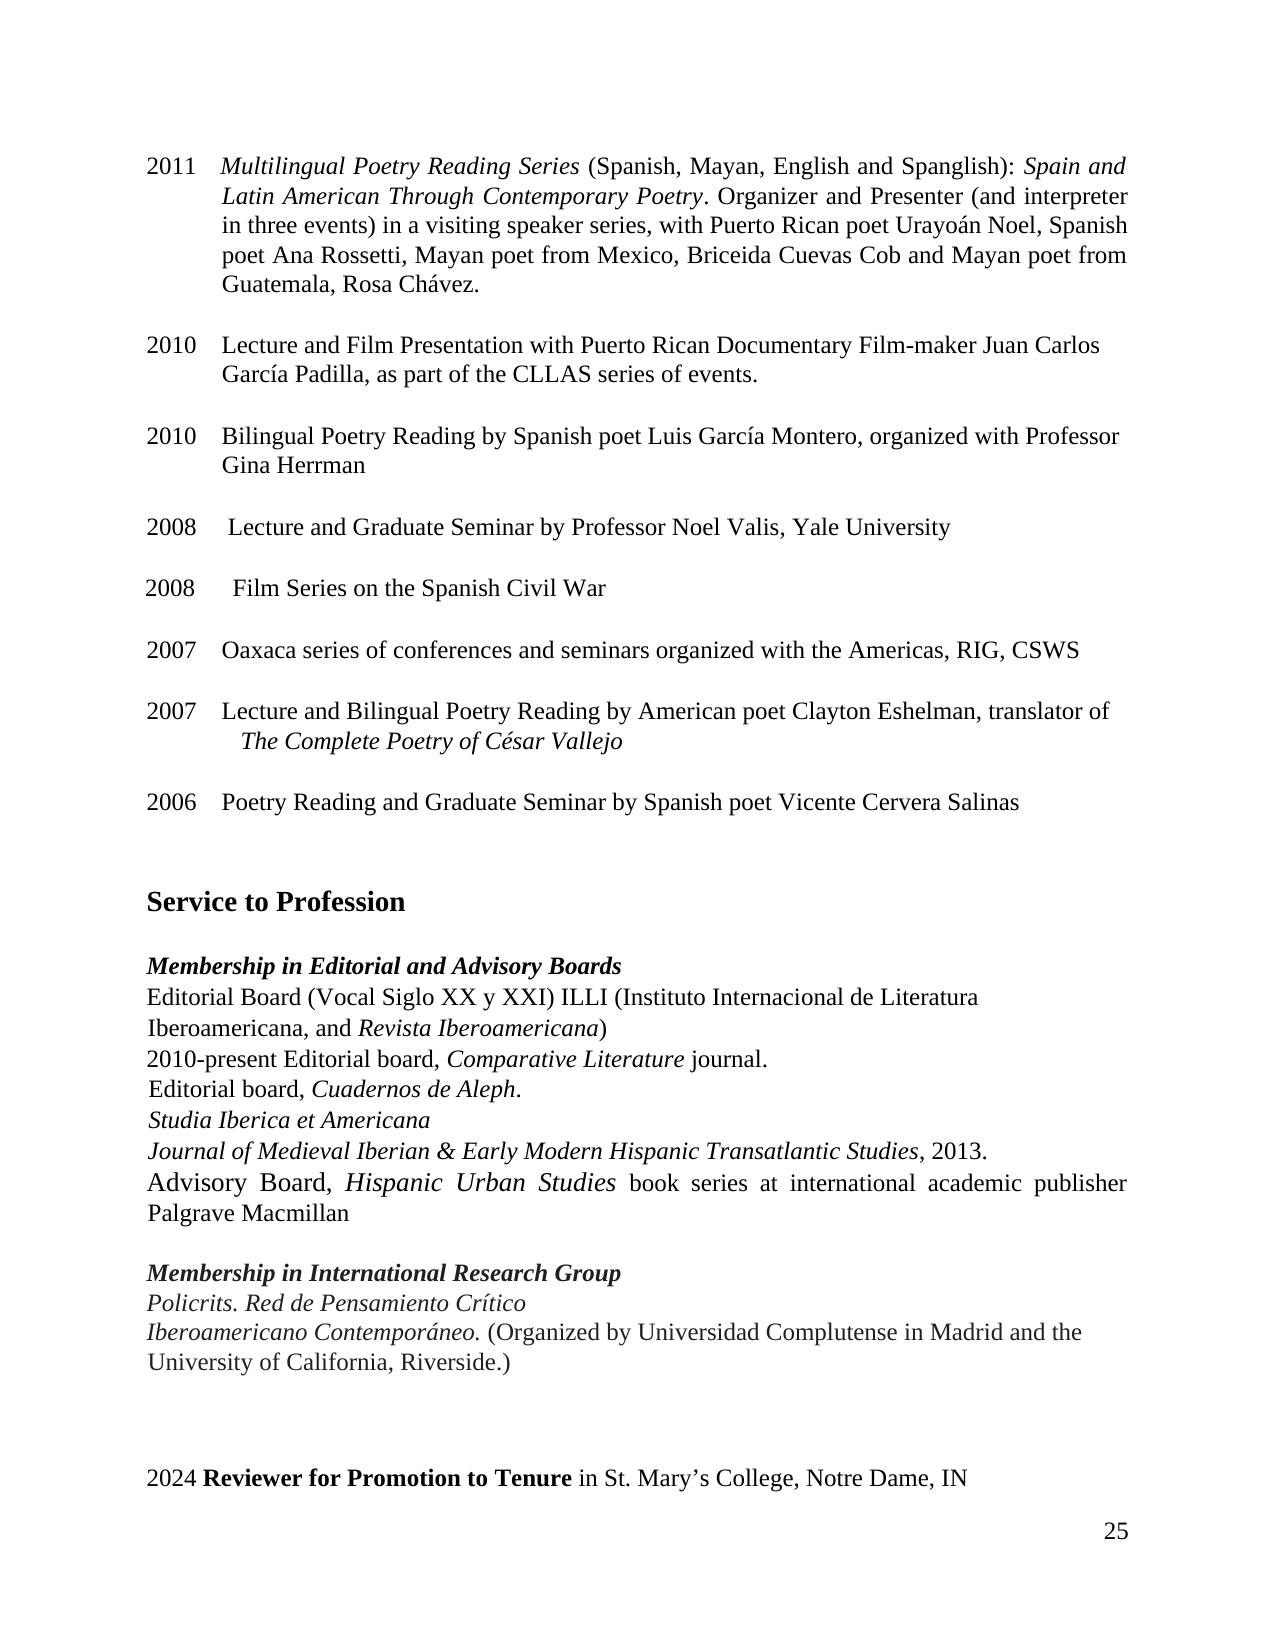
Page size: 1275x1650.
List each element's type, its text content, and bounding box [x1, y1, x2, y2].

text 2010 Bilingual Poetry Reading by Spanish poet Luis García Montero, organized with Professor Gina Herrman [146, 421, 1128, 479]
text Journal of Medieval Iberian & Early Modern Hispanic Transatlantic Studies, 2013. [147, 1136, 1128, 1165]
text 2006 Poetry Reading and Graduate Seminar by Spanish poet Vicente Cervera Salinas [146, 787, 1128, 816]
text 2011 Multilingual Poetry Reading Series (Spanish, Mayan, English and Spanglish): Spain and Latin American Through Contemporary Poetry. Organizer and Presenter (and interpreter in three events) in a visiting speaker series, with Puerto Rican poet Urayoán Noel, Spanish poet Ana Rossetti, Mayan poet from Mexico, Briceida Cuevas Cob and Mayan poet from Guatemala, Rosa Chávez. [146, 151, 1128, 298]
text Iberoamericano Contemporáneo. (Organized by Universidad Complutense in Madrid and the University of California, Riverside.) [146, 1317, 1128, 1376]
subtitle Service to Profession [146, 884, 1128, 918]
text Editorial board, Cuadernos de Aleph. [148, 1074, 1128, 1103]
text 2008 Lecture and Graduate Seminar by Professor Noel Valis, Yale University [146, 512, 1128, 540]
text 2007 Oaxaca series of conferences and seminars organized with the Americas, RIG, CSWS [146, 635, 1128, 663]
text 2024 Reviewer for Promotion to Tenure in St. Mary’s College, Notre Dame, IN [146, 1463, 1128, 1491]
text Membership in International Research Group [146, 1258, 1128, 1287]
text Studia Iberica et Americana [148, 1105, 1128, 1134]
text 2010 Lecture and Film Presentation with Puerto Rican Documentary Film-maker Juan Carlos García Padilla, as part of the CLLAS series of events. [146, 330, 1128, 388]
text Membership in Editorial and Advisory Boards [146, 951, 1128, 980]
text 2007 Lecture and Bilingual Poetry Reading by American poet Clayton Eshelman, translator of The Complete Poetry of César Vallejo [146, 696, 1128, 754]
text Policrits. Red de Pensamiento Crítico [146, 1288, 1128, 1316]
text 2008 Film Series on the Spanish Civil War [139, 573, 1128, 602]
text Editorial Board (Vocal Siglo XX y XXI) ILLI (Instituto Internacional de Literatura Iberoamericana, and Revista Iberoamericana) [146, 982, 1128, 1042]
text 2010-present Editorial board, Comparative Literature journal. [146, 1044, 1128, 1073]
text Advisory Board, Hispanic Urban Studies book series at international academic publisher Palgrave Macmillan [146, 1167, 1127, 1227]
